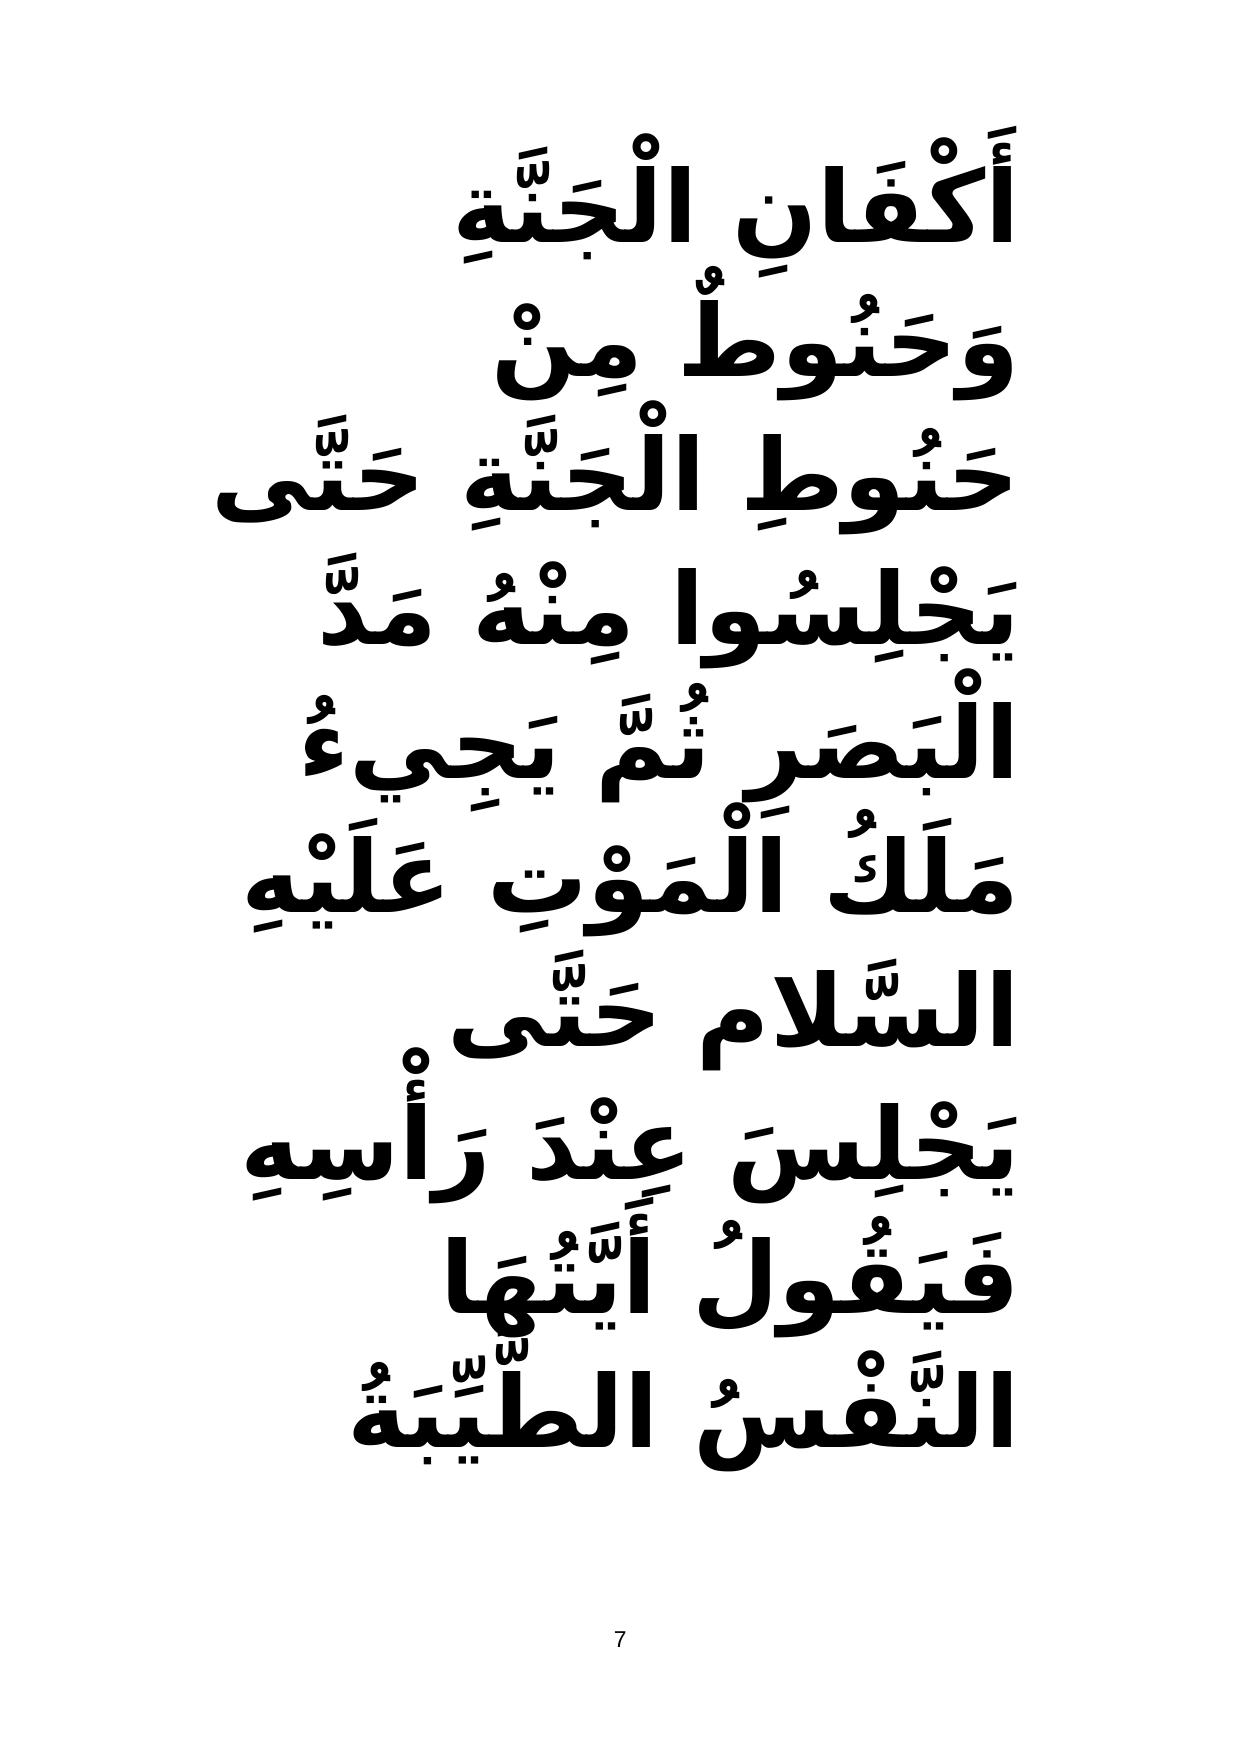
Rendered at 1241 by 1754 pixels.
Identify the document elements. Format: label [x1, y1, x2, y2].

text [187, 150, 1019, 1471]
